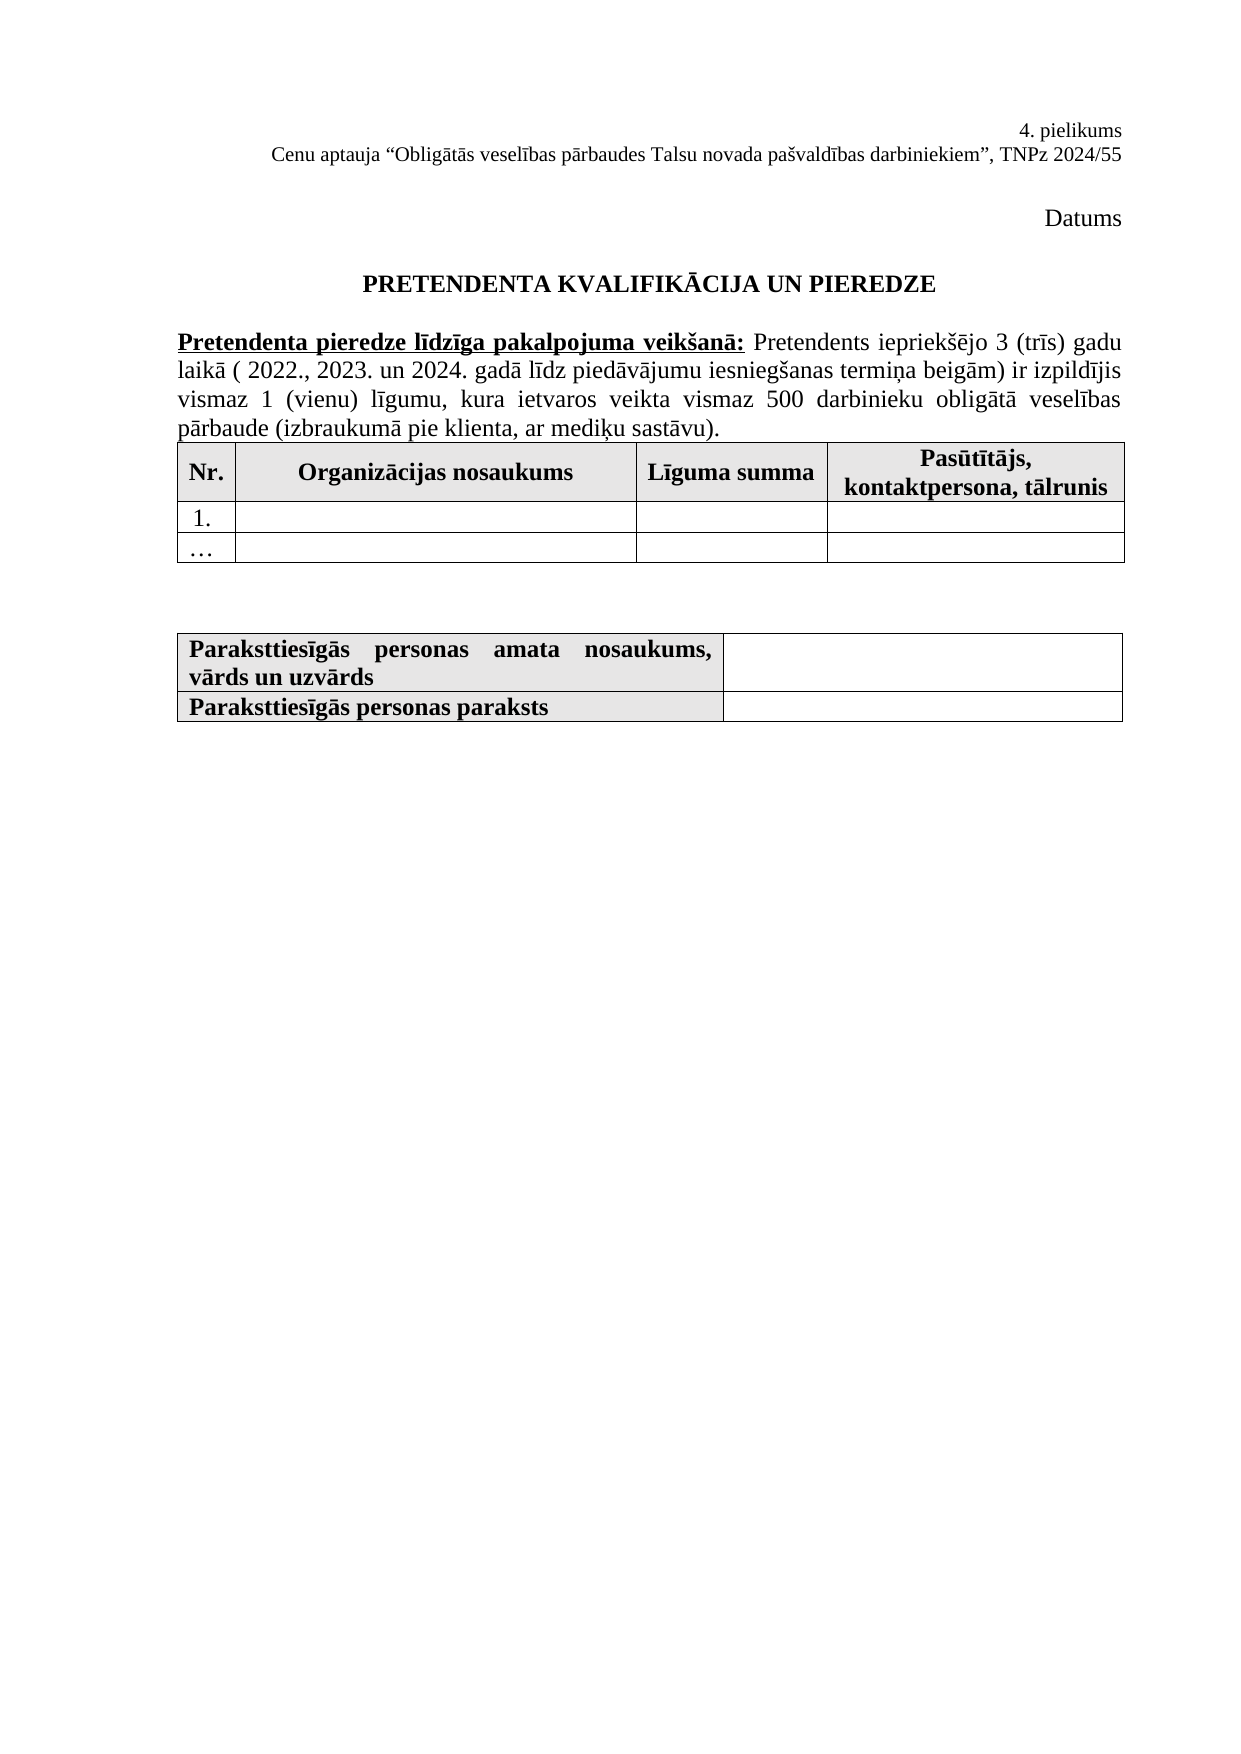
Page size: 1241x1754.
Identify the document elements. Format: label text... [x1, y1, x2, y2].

table_cell [178, 502, 235, 532]
table_header Organizācijas nosaukums [236, 443, 636, 501]
text Pretendenta pieredze līdzīga pakalpojuma veikšanā: Pretendents iepriekšējo 3 (trīs) gadu laikā ( 2022., 2023. un 2024. gadā līdz piedāvājumu iesniegšanas termiņa beigām) ir izpildījis vismaz 1 (vienu) līgumu, kura ietvaros veikta vismaz 500 darbinieku obligātā veselības pārbaude (izbraukumā pie klienta, ar mediķu sastāvu). [177, 327, 1122, 442]
table_header Pasūtītājs, kontaktpersona, tālrunis [828, 443, 1124, 501]
text Datums [177, 203, 1122, 232]
table_header Līguma summa [637, 443, 827, 501]
table_header Nr. [178, 443, 235, 501]
table_cell [236, 533, 636, 562]
text Cenu aptauja “Obligātās veselības pārbaudes Talsu novada pašvaldības darbiniekiem”, TNPz 2024/55 [177, 142, 1122, 166]
text 4. pielikums [177, 118, 1122, 142]
table_header [724, 634, 1122, 691]
table_cell [236, 502, 636, 532]
text PRETENDENTA KVALIFIKĀCIJA UN PIEREDZE [177, 269, 1122, 298]
table_cell [637, 533, 827, 562]
table_cell [828, 533, 1124, 562]
table_cell … [178, 533, 235, 562]
table_cell [724, 692, 1122, 721]
table_cell [828, 502, 1124, 532]
table_cell Paraksttiesīgās personas paraksts [178, 692, 723, 721]
table_header Paraksttiesīgās personas amata nosaukums, vārds un uzvārds [178, 634, 723, 691]
table_cell [637, 502, 827, 532]
